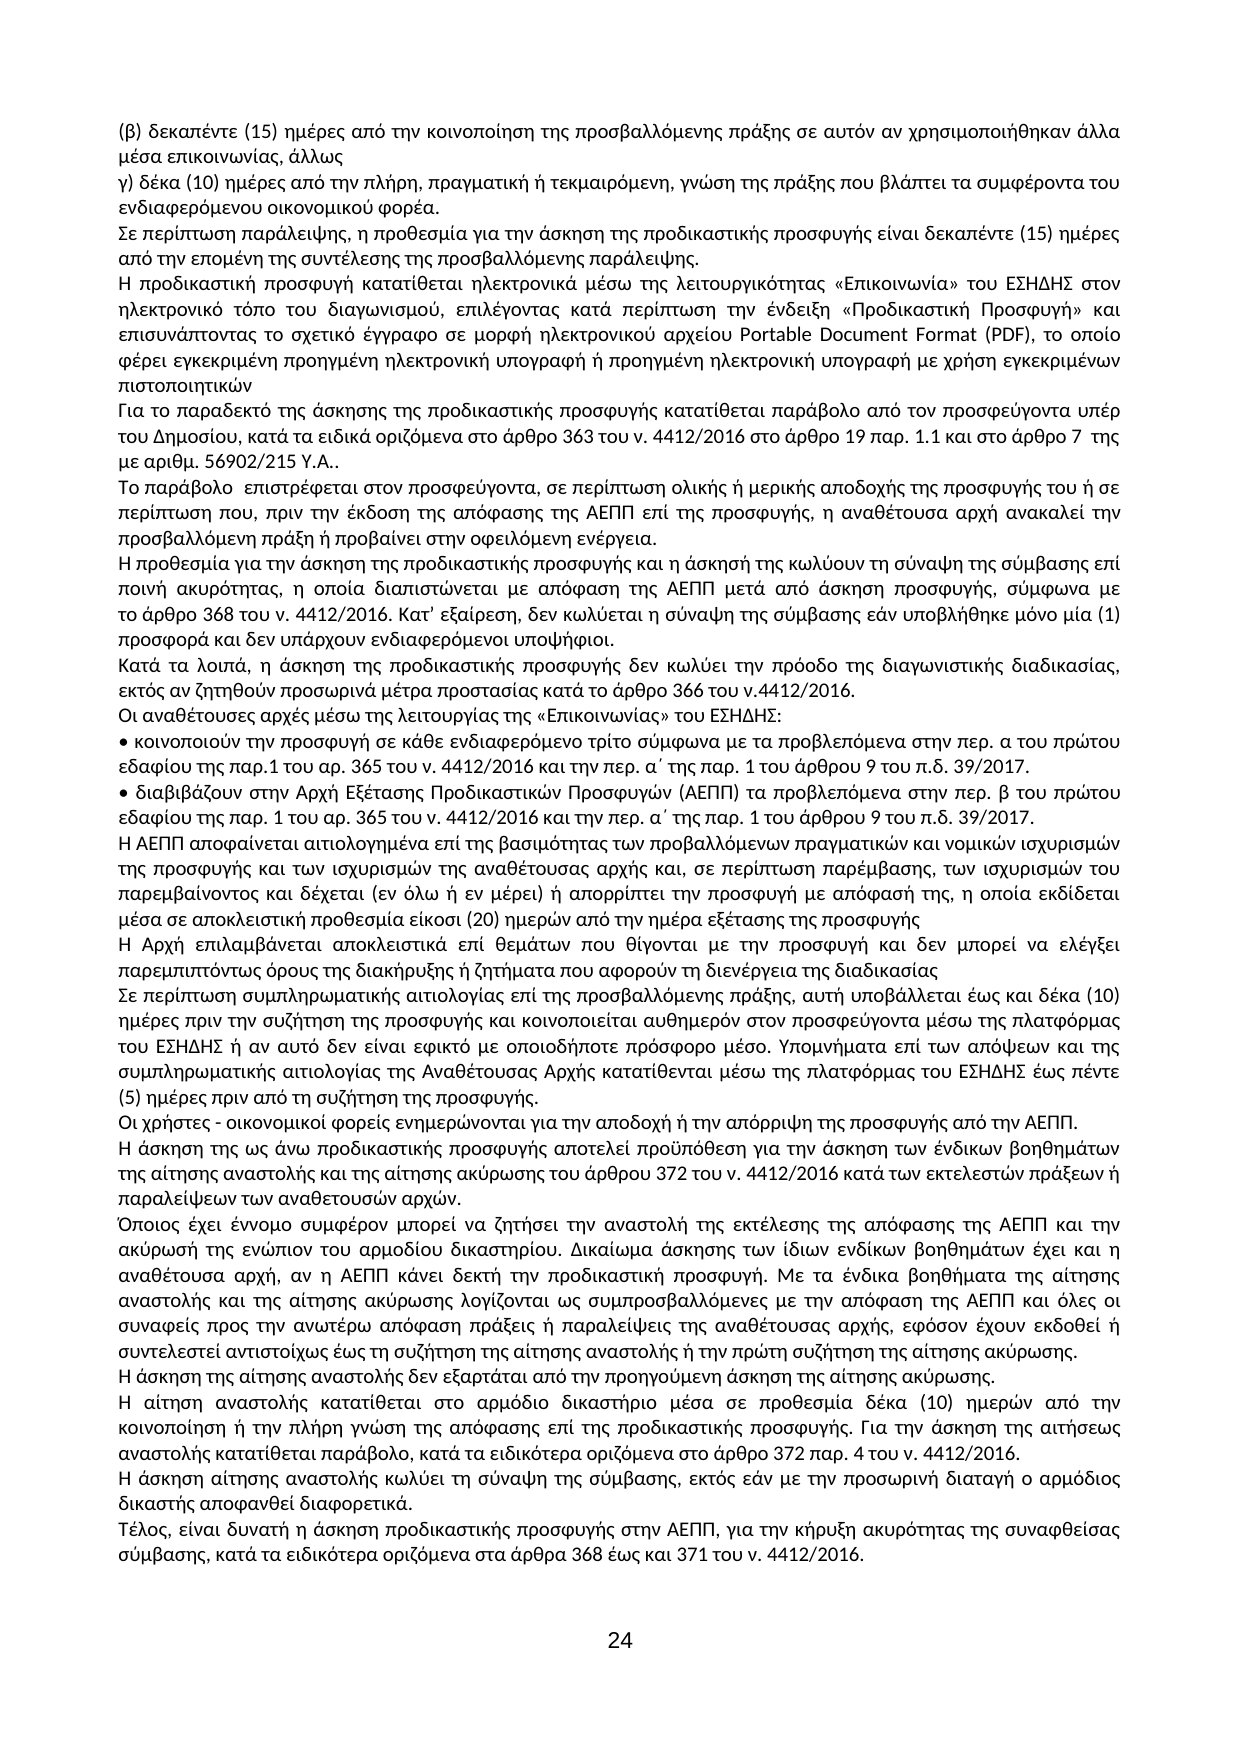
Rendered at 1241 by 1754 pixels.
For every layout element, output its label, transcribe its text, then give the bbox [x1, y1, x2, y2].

text Η άσκηση αίτησης αναστολής κωλύει τη σύναψη της σύμβασης, εκτός εάν με την προσωρινή διαταγή ο αρμόδιος δικαστής αποφανθεί διαφορετικά. [118, 1465, 1122, 1516]
text Για το παραδεκτό της άσκησης της προδικαστικής προσφυγής κατατίθεται παράβολο από τον προσφεύγοντα υπέρ του Δημοσίου, κατά τα ειδικά οριζόμενα στο άρθρο 363 του ν. 4412/2016 στο άρθρο 19 παρ. 1.1 και στο άρθρο 7 της με αριθμ. 56902/215 Υ.Α.. [118, 398, 1122, 474]
text Η προθεσμία για την άσκηση της προδικαστικής προσφυγής και η άσκησή της κωλύουν τη σύναψη της σύμβασης επί ποινή ακυρότητας, η οποία διαπιστώνεται με απόφαση της ΑΕΠΠ μετά από άσκηση προσφυγής, σύμφωνα με το άρθρο 368 του ν. 4412/2016. Κατ’ εξαίρεση, δεν κωλύεται η σύναψη της σύμβασης εάν υποβλήθηκε μόνο μία (1) προσφορά και δεν υπάρχουν ενδιαφερόμενοι υποψήφιοι. [118, 550, 1122, 652]
text γ) δέκα (10) ημέρες από την πλήρη, πραγματική ή τεκμαιρόμενη, γνώση της πράξης που βλάπτει τα συμφέροντα του ενδιαφερόμενου οικονομικού φορέα. [118, 169, 1122, 220]
text (β) δεκαπέντε (15) ημέρες από την κοινοποίηση της προσβαλλόμενης πράξης σε αυτόν αν χρησιμοποιήθηκαν άλλα μέσα επικοινωνίας, άλλως [118, 118, 1122, 169]
text Τέλος, είναι δυνατή η άσκηση προδικαστικής προσφυγής στην ΑΕΠΠ, για την κήρυξη ακυρότητας της συναφθείσας σύμβασης, κατά τα ειδικότερα οριζόμενα στα άρθρα 368 έως και 371 του ν. 4412/2016. [118, 1516, 1122, 1567]
text Οι αναθέτουσες αρχές μέσω της λειτουργίας της «Επικοινωνίας» του ΕΣΗΔΗΣ: [118, 703, 1122, 728]
text Σε περίπτωση συμπληρωματικής αιτιολογίας επί της προσβαλλόμενης πράξης, αυτή υποβάλλεται έως και δέκα (10) ημέρες πριν την συζήτηση της προσφυγής και κοινοποιείται αυθημερόν στον προσφεύγοντα μέσω της πλατφόρμας του ΕΣΗΔΗΣ ή αν αυτό δεν είναι εφικτό με οποιοδήποτε πρόσφορο μέσο. Υπομνήματα επί των απόψεων και της συμπληρωματικής αιτιολογίας της Αναθέτουσας Αρχής κατατίθενται μέσω της πλατφόρμας του ΕΣΗΔΗΣ έως πέντε (5) ημέρες πριν από τη συζήτηση της προσφυγής. [118, 982, 1122, 1109]
text • διαβιβάζουν στην Αρχή Εξέτασης Προδικαστικών Προσφυγών (ΑΕΠΠ) τα προβλεπόμενα στην περ. β του πρώτου εδαφίου της παρ. 1 του αρ. 365 του ν. 4412/2016 και την περ. α΄ της παρ. 1 του άρθρου 9 του π.δ. 39/2017. [118, 779, 1122, 830]
text Η προδικαστική προσφυγή κατατίθεται ηλεκτρονικά μέσω της λειτουργικότητας «Επικοινωνία» του ΕΣΗΔΗΣ στον ηλεκτρονικό τόπο του διαγωνισμού, επιλέγοντας κατά περίπτωση την ένδειξη «Προδικαστική Προσφυγή» και επισυνάπτοντας το σχετικό έγγραφο σε μορφή ηλεκτρονικού αρχείου Portable Document Format (PDF), το οποίο φέρει εγκεκριμένη προηγμένη ηλεκτρονική υπογραφή ή προηγμένη ηλεκτρονική υπογραφή με χρήση εγκεκριμένων πιστοποιητικών [118, 271, 1122, 398]
text Η άσκηση της αίτησης αναστολής δεν εξαρτάται από την προηγούμενη άσκηση της αίτησης ακύρωσης. [118, 1363, 1122, 1389]
text Σε περίπτωση παράλειψης, η προθεσμία για την άσκηση της προδικαστικής προσφυγής είναι δεκαπέντε (15) ημέρες από την επομένη της συντέλεσης της προσβαλλόμενης παράλειψης. [118, 220, 1122, 271]
text Οι χρήστες - οικονομικοί φορείς ενημερώνονται για την αποδοχή ή την απόρριψη της προσφυγής από την ΑΕΠΠ. [118, 1109, 1122, 1135]
text • κοινοποιούν την προσφυγή σε κάθε ενδιαφερόμενο τρίτο σύμφωνα με τα προβλεπόμενα στην περ. α του πρώτου εδαφίου της παρ.1 του αρ. 365 του ν. 4412/2016 και την περ. α΄ της παρ. 1 του άρθρου 9 του π.δ. 39/2017. [118, 728, 1122, 779]
text Η Αρχή επιλαμβάνεται αποκλειστικά επί θεμάτων που θίγονται με την προσφυγή και δεν μπορεί να ελέγξει παρεμπιπτόντως όρους της διακήρυξης ή ζητήματα που αφορούν τη διενέργεια της διαδικασίας [118, 931, 1122, 982]
text Όποιος έχει έννομο συμφέρον μπορεί να ζητήσει την αναστολή της εκτέλεσης της απόφασης της ΑΕΠΠ και την ακύρωσή της ενώπιον του αρμοδίου δικαστηρίου. Δικαίωμα άσκησης των ίδιων ενδίκων βοηθημάτων έχει και η αναθέτουσα αρχή, αν η ΑΕΠΠ κάνει δεκτή την προδικαστική προσφυγή. Με τα ένδικα βοηθήματα της αίτησης αναστολής και της αίτησης ακύρωσης λογίζονται ως συμπροσβαλλόμενες με την απόφαση της ΑΕΠΠ και όλες οι συναφείς προς την ανωτέρω απόφαση πράξεις ή παραλείψεις της αναθέτουσας αρχής, εφόσον έχουν εκδοθεί ή συντελεστεί αντιστοίχως έως τη συζήτηση της αίτησης αναστολής ή την πρώτη συζήτηση της αίτησης ακύρωσης. [118, 1211, 1122, 1363]
text Η ΑΕΠΠ αποφαίνεται αιτιολογημένα επί της βασιμότητας των προβαλλόμενων πραγματικών και νομικών ισχυρισμών της προσφυγής και των ισχυρισμών της αναθέτουσας αρχής και, σε περίπτωση παρέμβασης, των ισχυρισμών του παρεμβαίνοντος και δέχεται (εν όλω ή εν μέρει) ή απορρίπτει την προσφυγή με απόφασή της, η οποία εκδίδεται μέσα σε αποκλειστική προθεσμία είκοσι (20) ημερών από την ημέρα εξέτασης της προσφυγής [118, 830, 1122, 931]
text Η αίτηση αναστολής κατατίθεται στο αρμόδιο δικαστήριο μέσα σε προθεσμία δέκα (10) ημερών από την κοινοποίηση ή την πλήρη γνώση της απόφασης επί της προδικαστικής προσφυγής. Για την άσκηση της αιτήσεως αναστολής κατατίθεται παράβολο, κατά τα ειδικότερα οριζόμενα στο άρθρο 372 παρ. 4 του ν. 4412/2016. [118, 1389, 1122, 1465]
text Η άσκηση της ως άνω προδικαστικής προσφυγής αποτελεί προϋπόθεση για την άσκηση των ένδικων βοηθημάτων της αίτησης αναστολής και της αίτησης ακύρωσης του άρθρου 372 του ν. 4412/2016 κατά των εκτελεστών πράξεων ή παραλείψεων των αναθετουσών αρχών. [118, 1135, 1122, 1211]
text Κατά τα λοιπά, η άσκηση της προδικαστικής προσφυγής δεν κωλύει την πρόοδο της διαγωνιστικής διαδικασίας, εκτός αν ζητηθούν προσωρινά μέτρα προστασίας κατά το άρθρο 366 του ν.4412/2016. [118, 652, 1122, 703]
text Το παράβολο επιστρέφεται στον προσφεύγοντα, σε περίπτωση ολικής ή μερικής αποδοχής της προσφυγής του ή σε περίπτωση που, πριν την έκδοση της απόφασης της ΑΕΠΠ επί της προσφυγής, η αναθέτουσα αρχή ανακαλεί την προσβαλλόμενη πράξη ή προβαίνει στην οφειλόμενη ενέργεια. [118, 474, 1122, 550]
